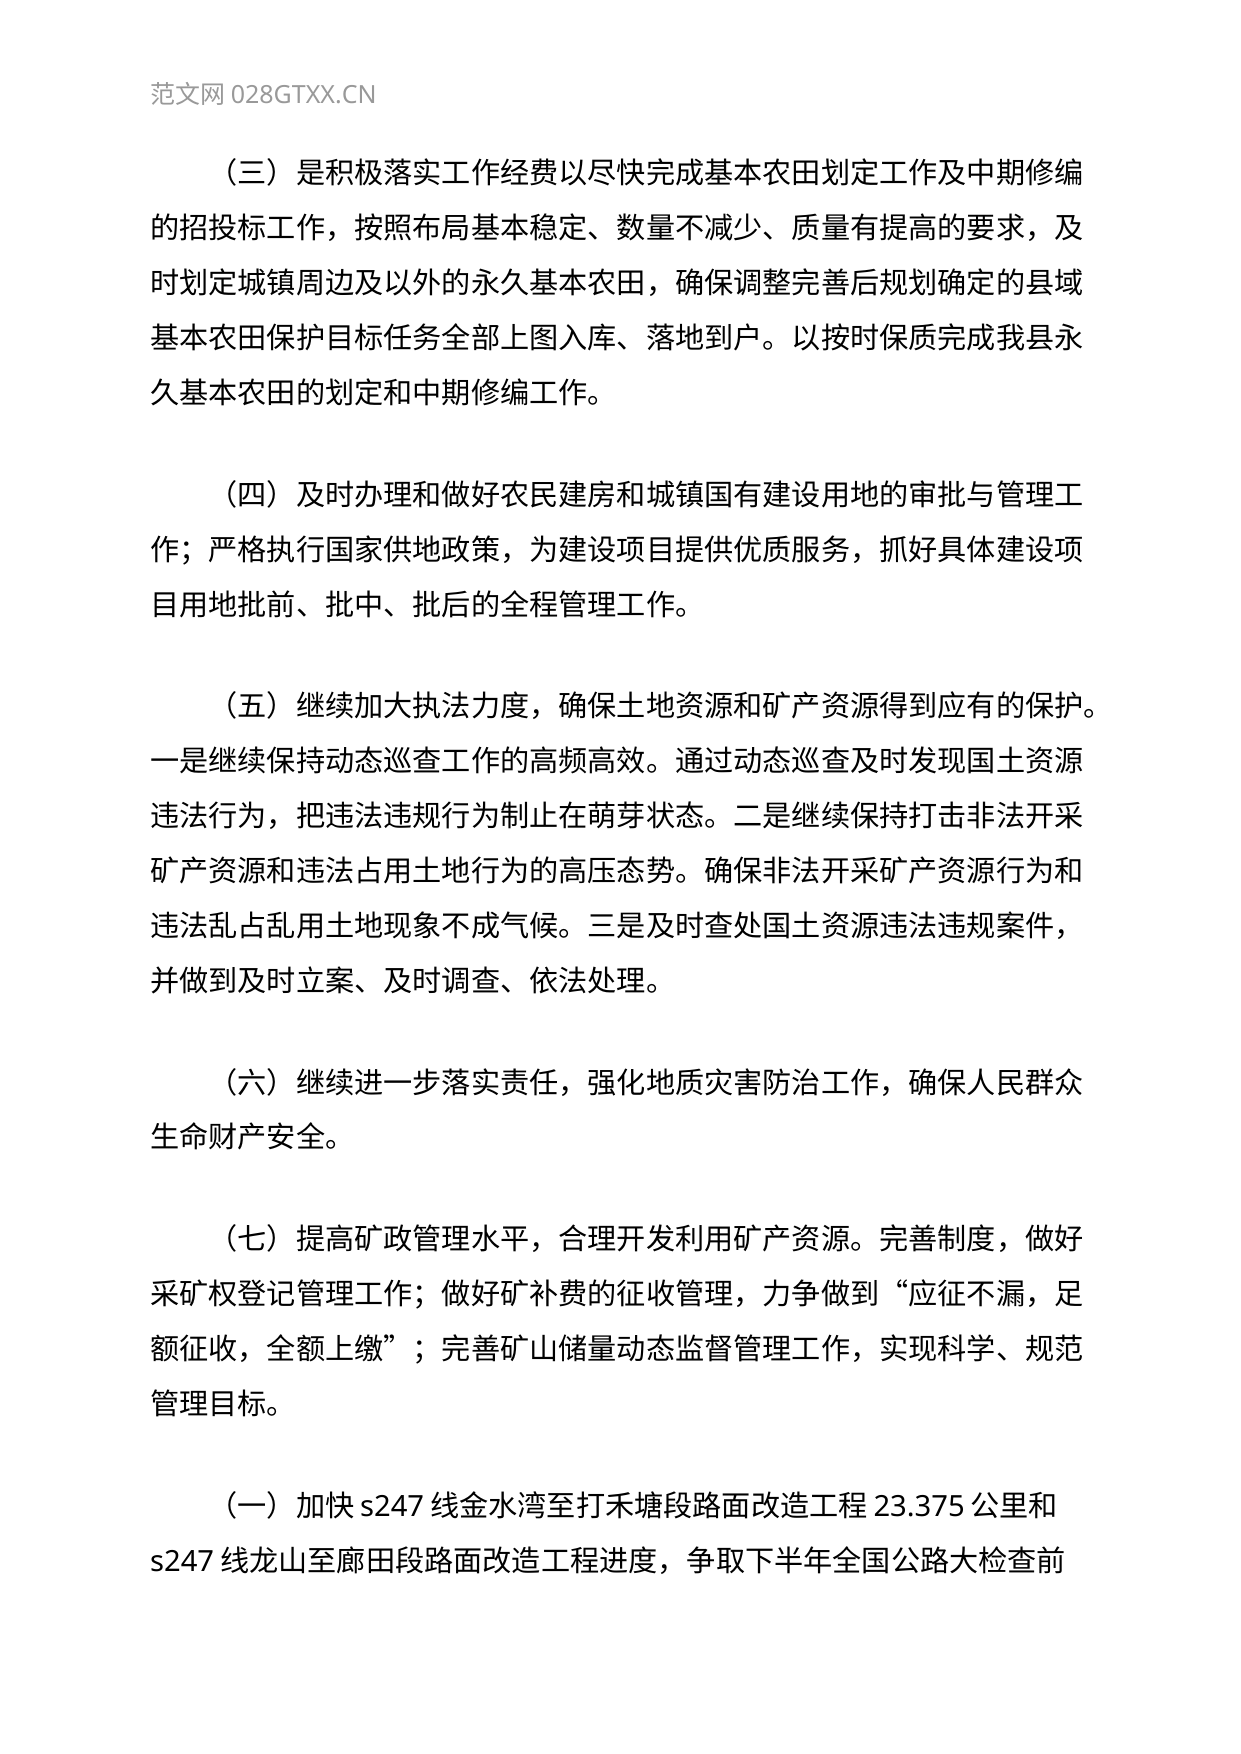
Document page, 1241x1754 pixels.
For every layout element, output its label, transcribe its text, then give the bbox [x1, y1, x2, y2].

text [150, 1482, 1090, 1580]
text （七）提高矿政管理水平，合理开发利用矿产资源。完善制度，做好采矿权登记管理工作；做好矿补费的征收管理，力争做到“应征不漏，足额征收，全额上缴”；完善矿山储量动态监督管理工作，实现科学、规范管理目标。 [150, 1216, 1090, 1423]
text （三）是积极落实工作经费以尽快完成基本农田划定工作及中期修编的招投标工作，按照布局基本稳定、数量不减少、质量有提高的要求，及时划定城镇周边及以外的永久基本农田，确保调整完善后规划确定的县域基本农田保护目标任务全部上图入库、落地到户。以按时保质完成我县永久基本农田的划定和中期修编工作。 [150, 150, 1090, 412]
text （四）及时办理和做好农民建房和城镇国有建设用地的审批与管理工作；严格执行国家供地政策，为建设项目提供优质服务，抓好具体建设项目用地批前、批中、批后的全程管理工作。 [150, 471, 1090, 623]
text （五）继续加大执法力度，确保土地资源和矿产资源得到应有的保护。一是继续保持动态巡查工作的高频高效。通过动态巡查及时发现国土资源违法行为，把违法违规行为制止在萌芽状态。二是继续保持打击非法开采矿产资源和违法占用土地行为的高压态势。确保非法开采矿产资源行为和违法乱占乱用土地现象不成气候。三是及时查处国土资源违法违规案件，并做到及时立案、及时调查、依法处理。 [150, 683, 1090, 1000]
text （六）继续进一步落实责任，强化地质灾害防治工作，确保人民群众生命财产安全。 [150, 1059, 1090, 1156]
